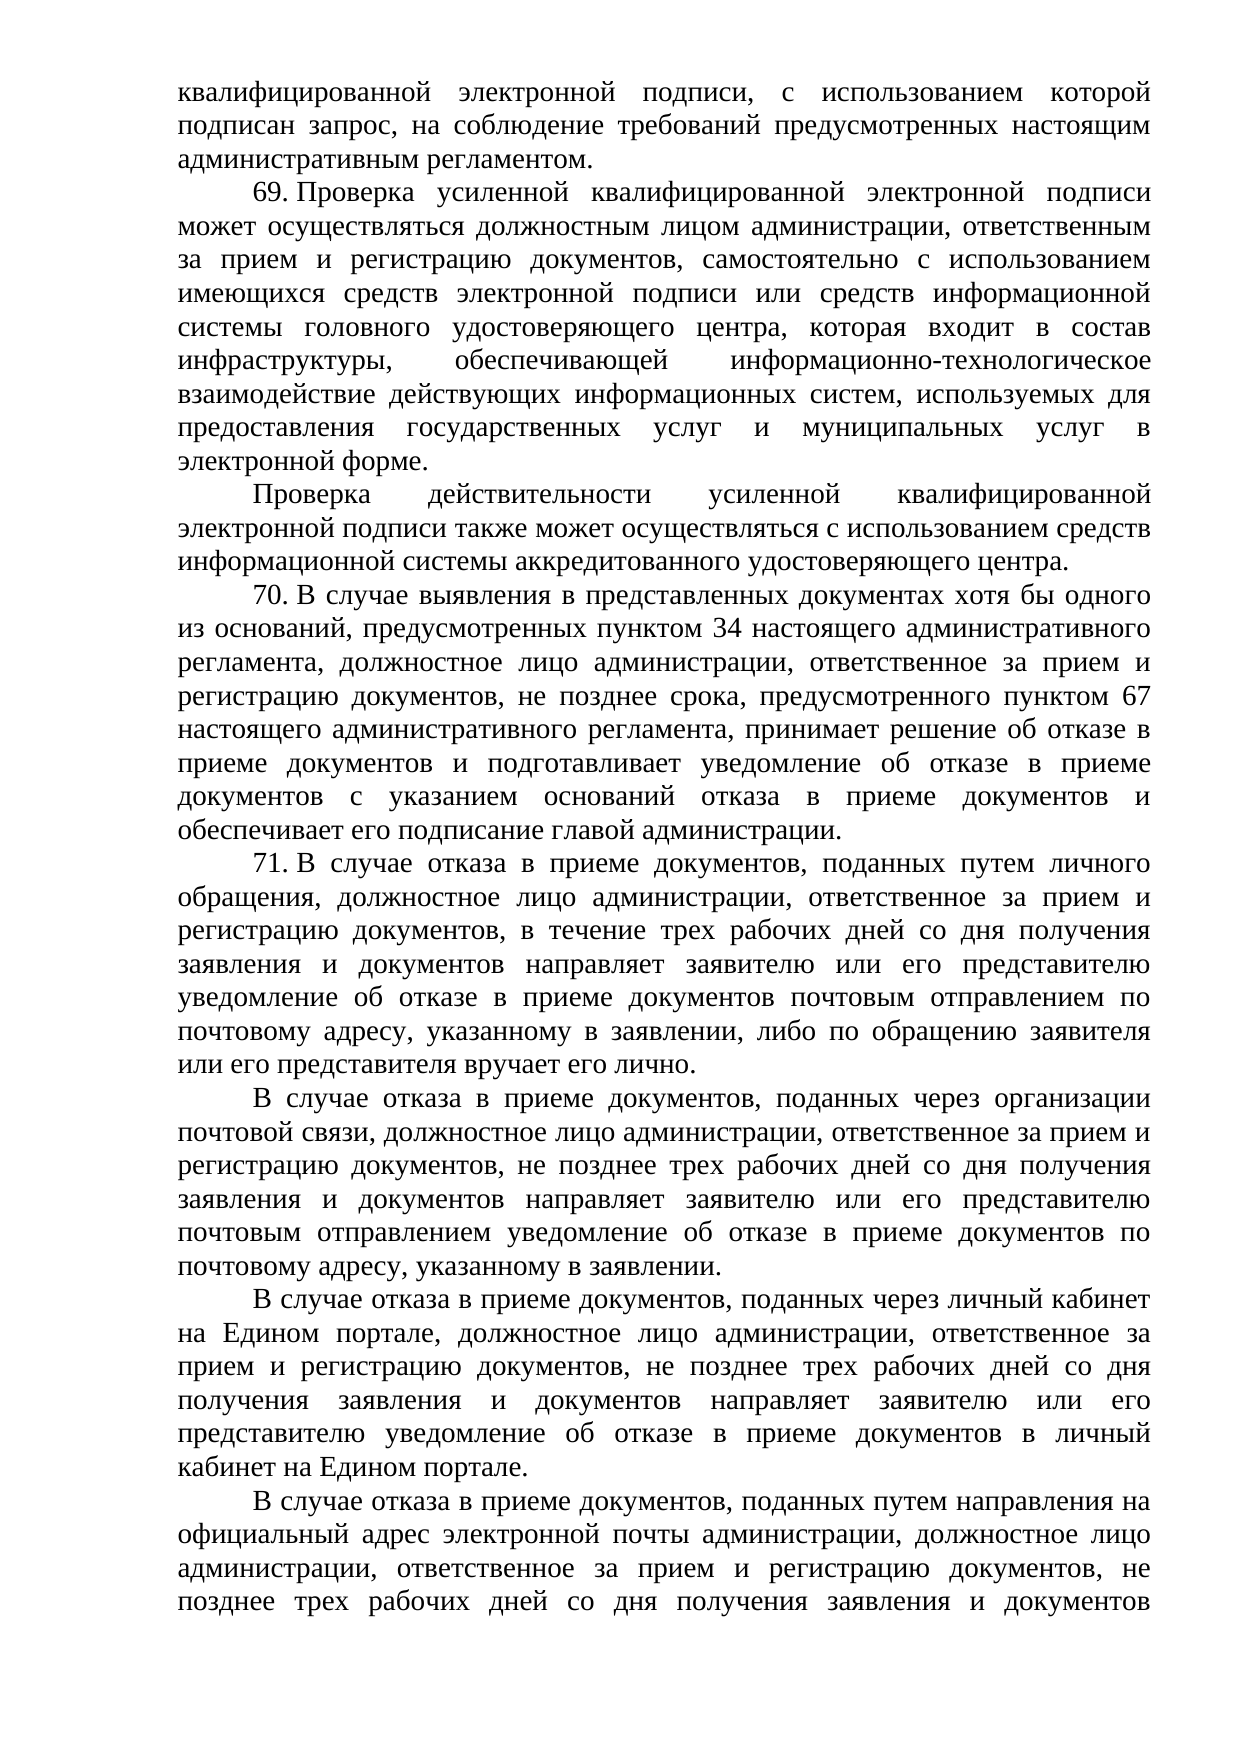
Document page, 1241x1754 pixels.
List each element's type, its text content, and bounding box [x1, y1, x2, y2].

text 70. В случае выявления в представленных документах хотя бы одного из оснований, предусмотренных пунктом 34 настоящего административного регламента, должностное лицо администрации, ответственное за прием и регистрацию документов, не позднее срока, предусмотренного пунктом 67 настоящего административного регламента, принимает решение об отказе в приеме документов и подготавливает уведомление об отказе в приеме документов с указанием оснований отказа в приеме документов и обеспечивает его подписание главой администрации. [177, 577, 1152, 845]
text Проверка действительности усиленной квалифицированной электронной подписи также может осуществляться с использованием средств информационной системы аккредитованного удостоверяющего центра. [177, 476, 1152, 577]
text В случае отказа в приеме документов, поданных через личный кабинет на Едином портале, должностное лицо администрации, ответственное за прием и регистрацию документов, не позднее трех рабочих дней со дня получения заявления и документов направляет заявителю или его представителю уведомление об отказе в приеме документов в личный кабинет на Едином портале. [177, 1281, 1152, 1483]
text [177, 74, 1152, 174]
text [177, 1483, 1152, 1617]
text 71. В случае отказа в приеме документов, поданных путем личного обращения, должностное лицо администрации, ответственное за прием и регистрацию документов, в течение трех рабочих дней со дня получения заявления и документов направляет заявителю или его представителю уведомление об отказе в приеме документов почтовым отправлением по почтовому адресу, указанному в заявлении, либо по обращению заявителя или его представителя вручает его лично. [177, 845, 1152, 1080]
text 69. Проверка усиленной квалифицированной электронной подписи может осуществляться должностным лицом администрации, ответственным за прием и регистрацию документов, самостоятельно с использованием имеющихся средств электронной подписи или средств информационной системы головного удостоверяющего центра, которая входит в состав инфраструктуры, обеспечивающей информационно-технологическое взаимодействие действующих информационных систем, используемых для предоставления государственных услуг и муниципальных услуг в электронной форме. [177, 174, 1152, 476]
text В случае отказа в приеме документов, поданных через организации почтовой связи, должностное лицо администрации, ответственное за прием и регистрацию документов, не позднее трех рабочих дней со дня получения заявления и документов направляет заявителю или его представителю почтовым отправлением уведомление об отказе в приеме документов по почтовому адресу, указанному в заявлении. [177, 1080, 1152, 1281]
